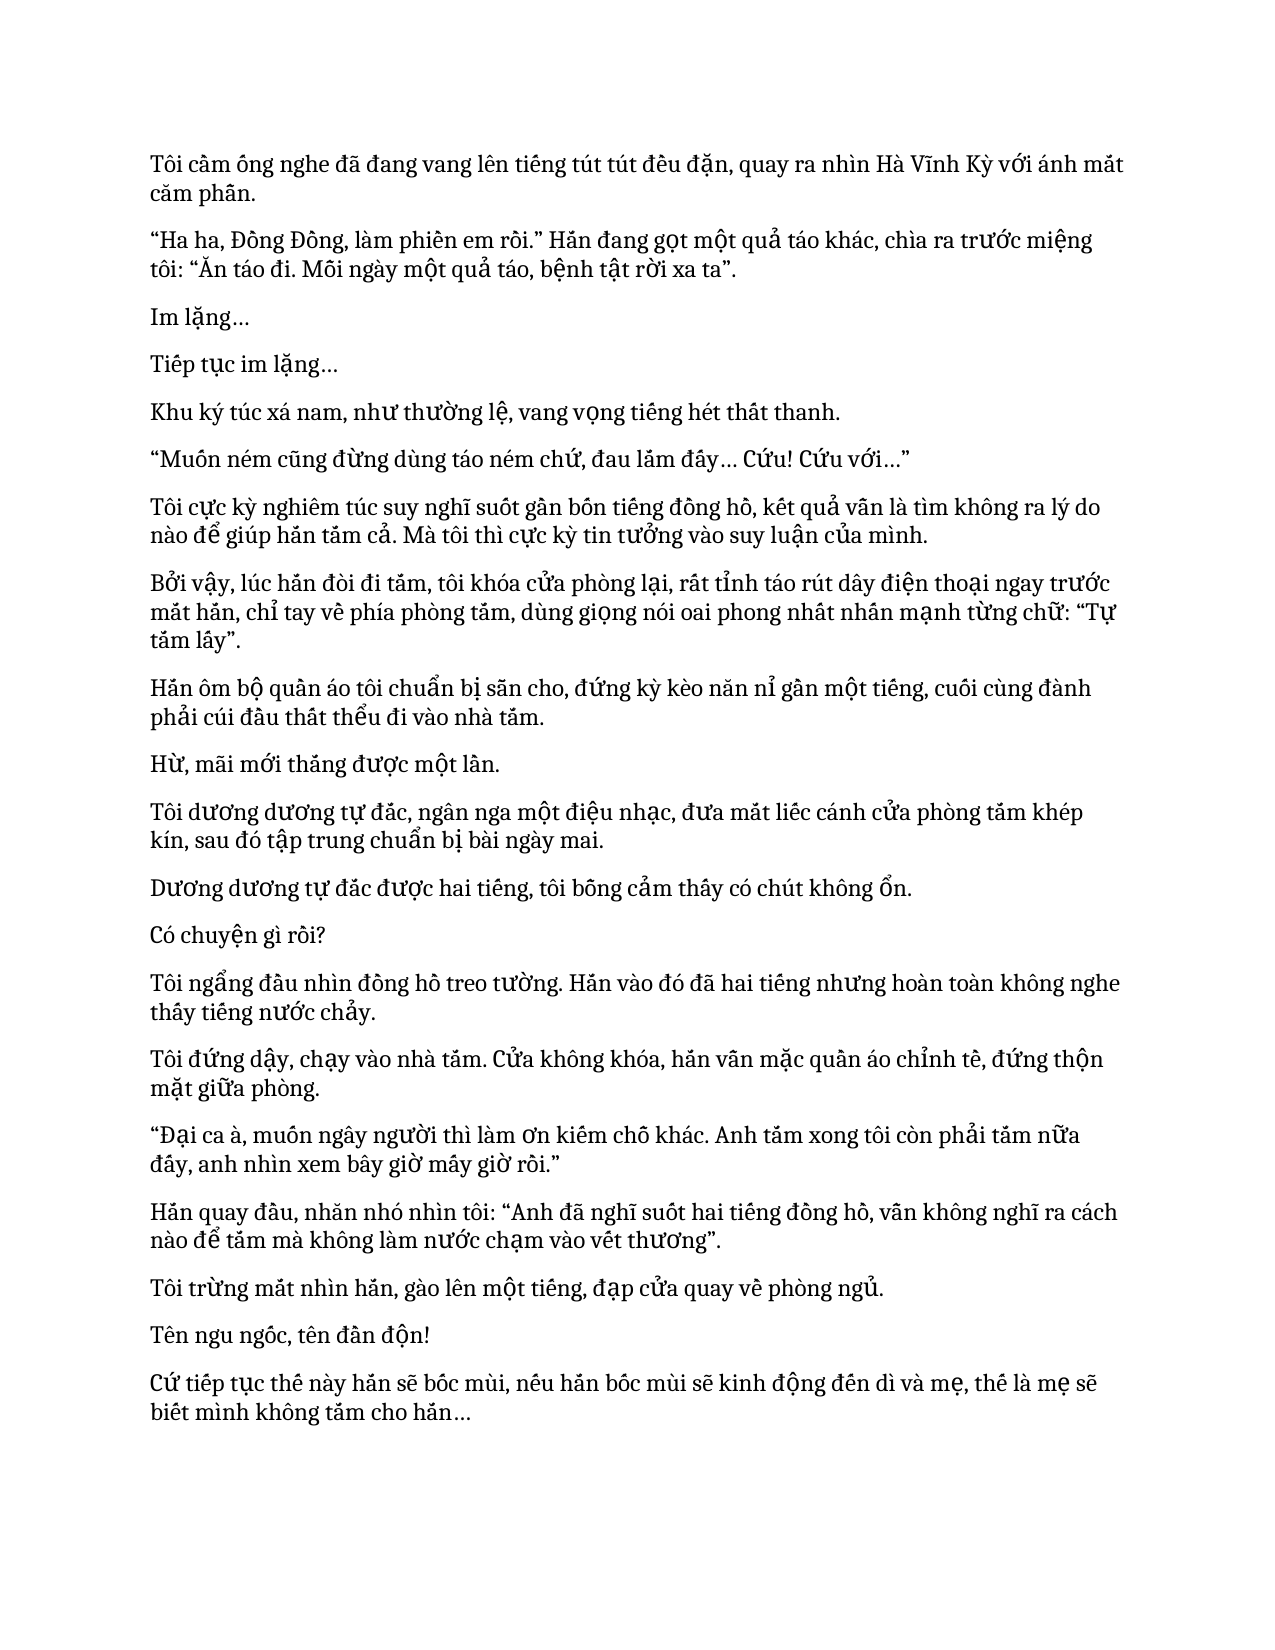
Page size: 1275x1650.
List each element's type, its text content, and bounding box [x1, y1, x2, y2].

text Dương dương tự đắc được hai tiếng, tôi bỗng cảm thấy có chút không ổn. [150, 874, 1125, 902]
text “Muốn ném cũng đừng dùng táo ném chứ, đau lắm đấy… Cứu! Cứu với…” [150, 445, 1125, 474]
text Hắn quay đầu, nhăn nhó nhìn tôi: “Anh đã nghĩ suốt hai tiếng đồng hồ, vẫn không nghĩ ra cách nào để tắm mà không làm nước chạm vào vết thương”. [150, 1197, 1125, 1255]
text Có chuyện gì rồi? [150, 921, 1125, 950]
text Tên ngu ngốc, tên đần độn! [150, 1321, 1125, 1350]
text Bởi vậy, lúc hắn đòi đi tắm, tôi khóa cửa phòng lại, rất tỉnh táo rút dây điện thoại ngay trước mắt hắn, chỉ tay về phía phòng tắm, dùng giọng nói oai phong nhất nhấn mạnh từng chữ: “Tự tắm lấy”. [150, 569, 1125, 655]
text Khu ký túc xá nam, như thường lệ, vang vọng tiếng hét thất thanh. [150, 397, 1125, 426]
text “Đại ca à, muốn ngây người thì làm ơn kiếm chỗ khác. Anh tắm xong tôi còn phải tắm nữa đấy, anh nhìn xem bây giờ mấy giờ rồi.” [150, 1121, 1125, 1179]
text Im lặng… [150, 302, 1125, 331]
text Cứ tiếp tục thế này hắn sẽ bốc mùi, nếu hắn bốc mùi sẽ kinh động đến dì và mẹ, thế là mẹ sẽ biết mình không tắm cho hắn… [150, 1369, 1125, 1426]
text Tôi trừng mắt nhìn hắn, gào lên một tiếng, đạp cửa quay về phòng ngủ. [150, 1274, 1125, 1302]
text Tôi cực kỳ nghiêm túc suy nghĩ suốt gần bốn tiếng đồng hồ, kết quả vẫn là tìm không ra lý do nào để giúp hắn tắm cả. Mà tôi thì cực kỳ tin tưởng vào suy luận của mình. [150, 492, 1125, 550]
text Tôi cầm ống nghe đã đang vang lên tiếng tút tút đều đặn, quay ra nhìn Hà Vĩnh Kỳ với ánh mắt căm phẫn. [150, 150, 1125, 207]
text Hừ, mãi mới thắng được một lần. [150, 750, 1125, 779]
text Hắn ôm bộ quần áo tôi chuẩn bị sẵn cho, đứng kỳ kèo năn nỉ gần một tiếng, cuối cùng đành phải cúi đầu thất thểu đi vào nhà tắm. [150, 674, 1125, 731]
text Tôi dương dương tự đắc, ngân nga một điệu nhạc, đưa mắt liếc cánh cửa phòng tắm khép kín, sau đó tập trung chuẩn bị bài ngày mai. [150, 797, 1125, 855]
text “Ha ha, Đồng Đồng, làm phiền em rồi.” Hắn đang gọt một quả táo khác, chìa ra trước miệng tôi: “Ăn táo đi. Mỗi ngày một quả táo, bệnh tật rời xa ta”. [150, 226, 1125, 284]
text Tôi đứng dậy, chạy vào nhà tắm. Cửa không khóa, hắn vẫn mặc quần áo chỉnh tề, đứng thộn mặt giữa phòng. [150, 1045, 1125, 1102]
text Tiếp tục im lặng… [150, 350, 1125, 379]
text Tôi ngẩng đầu nhìn đồng hồ treo tường. Hắn vào đó đã hai tiếng nhưng hoàn toàn không nghe thấy tiếng nước chảy. [150, 969, 1125, 1026]
